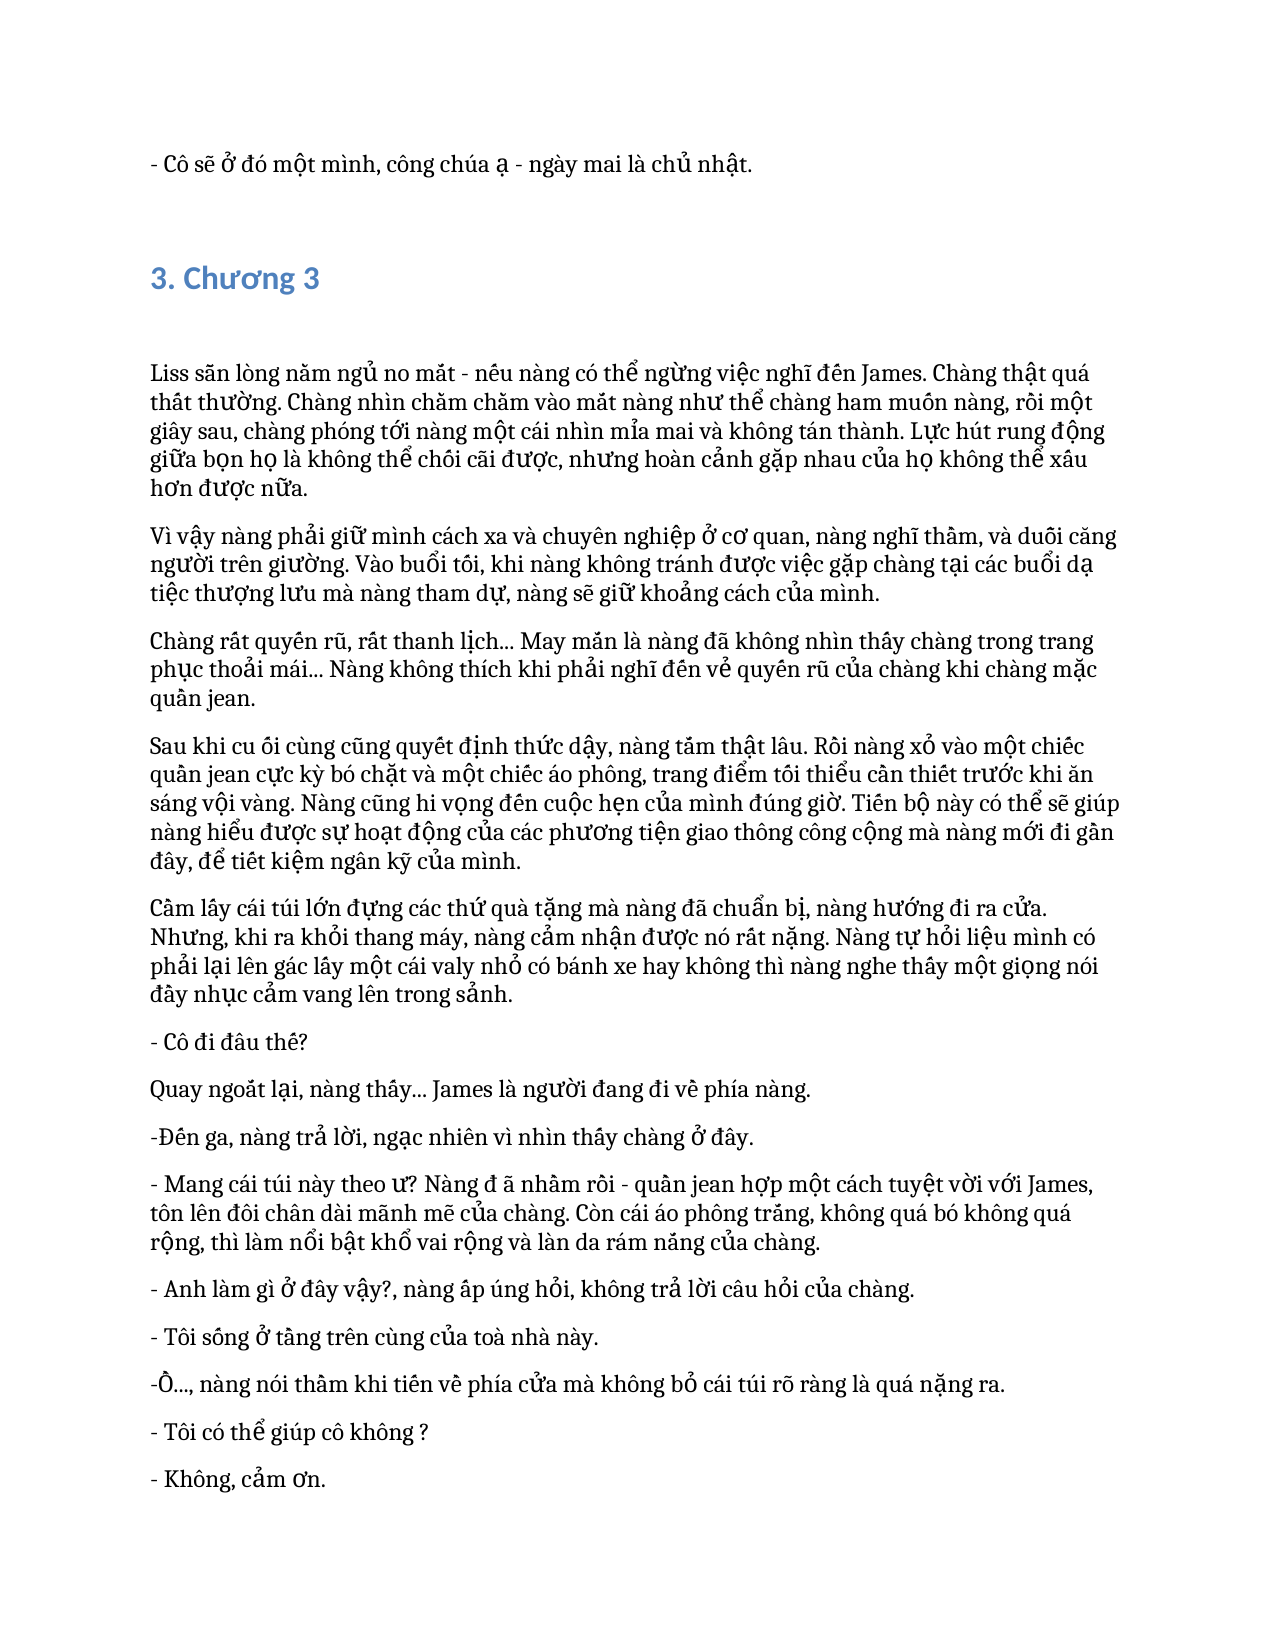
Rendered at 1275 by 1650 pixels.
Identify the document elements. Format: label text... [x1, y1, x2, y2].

text - Mang cái túi này theo ư? Nàng đ ã nhầm rồi - quần jean hợp một cách tuyệt vời với James, tôn lên đôi chân dài mãnh mẽ của chàng. Còn cái áo phông trắng, không quá bó không quá rộng, thì làm nổi bật khổ vai rộng và làn da rám nắng của chàng. [150, 1170, 1125, 1257]
text - Không, cảm ơn. [150, 1465, 1125, 1494]
text - Anh làm gì ở đây vậy?, nàng ấp úng hỏi, không trả lời câu hỏi của chàng. [150, 1275, 1125, 1304]
text Cầm lấy cái túi lớn đựng các thứ quà tặng mà nàng đã chuẩn bị, nàng hướng đi ra cửa. Nhưng, khi ra khỏi thang máy, nàng cảm nhận được nó rất nặng. Nàng tự hỏi liệu mình có phải lại lên gác lấy một cái valy nhỏ có bánh xe hay không thì nàng nghe thấy một giọng nói đầy nhục cảm vang lên trong sảnh. [150, 894, 1125, 1009]
text Liss sẵn lòng nằm ngủ no mắt - nếu nàng có thể ngừng việc nghĩ đến James. Chàng thật quá thất thường. Chàng nhìn chằm chằm vào mắt nàng như thể chàng ham muốn nàng, rồi một giây sau, chàng phóng tới nàng một cái nhìn mỉa mai và không tán thành. Lực hút rung động giữa bọn họ là không thể chối cãi được, nhưng hoàn cảnh gặp nhau của họ không thể xấu hơn được nữa. [150, 302, 1125, 503]
text -Đến ga, nàng trả lời, ngạc nhiên vì nhìn thấy chàng ở đây. [150, 1123, 1125, 1152]
text -Ồ..., nàng nói thầm khi tiến về phía cửa mà không bỏ cái túi rõ ràng là quá nặng ra. [150, 1370, 1125, 1399]
text Vì vậy nàng phải giữ mình cách xa và chuyên nghiệp ở cơ quan, nàng nghĩ thầm, và duỗi căng người trên giường. Vào buổi tối, khi nàng không tránh được việc gặp chàng tại các buổi dạ tiệc thượng lưu mà nàng tham dự, nàng sẽ giữ khoảng cách của mình. [150, 522, 1125, 608]
subtitle 3. Chương 3 [150, 257, 1125, 298]
text - Cô đi đâu thế? [150, 1028, 1125, 1057]
text - Tôi có thể giúp cô không ? [150, 1418, 1125, 1447]
text Quay ngoắt lại, nàng thấy... James là người đang đi về phía nàng. [150, 1075, 1125, 1104]
text - Cô sẽ ở đó một mình, công chúa ạ - ngày mai là chủ nhật. [150, 150, 1125, 236]
text Sau khi cu ối cùng cũng quyết định thức dậy, nàng tắm thật lâu. Rồi nàng xỏ vào một chiếc quần jean cực kỳ bó chặt và một chiếc áo phông, trang điểm tối thiểu cần thiết trước khi ăn sáng vội vàng. Nàng cũng hi vọng đến cuộc hẹn của mình đúng giờ. Tiến bộ này có thể sẽ giúp nàng hiểu được sự hoạt động của các phương tiện giao thông công cộng mà nàng mới đi gần đây, để tiết kiệm ngân kỹ của mình. [150, 732, 1125, 875]
text Chàng rất quyến rũ, rất thanh lịch... May mắn là nàng đã không nhìn thấy chàng trong trang phục thoải mái... Nàng không thích khi phải nghĩ đến vẻ quyến rũ của chàng khi chàng mặc quần jean. [150, 627, 1125, 713]
text - Tôi sống ở tầng trên cùng của toà nhà này. [150, 1323, 1125, 1352]
